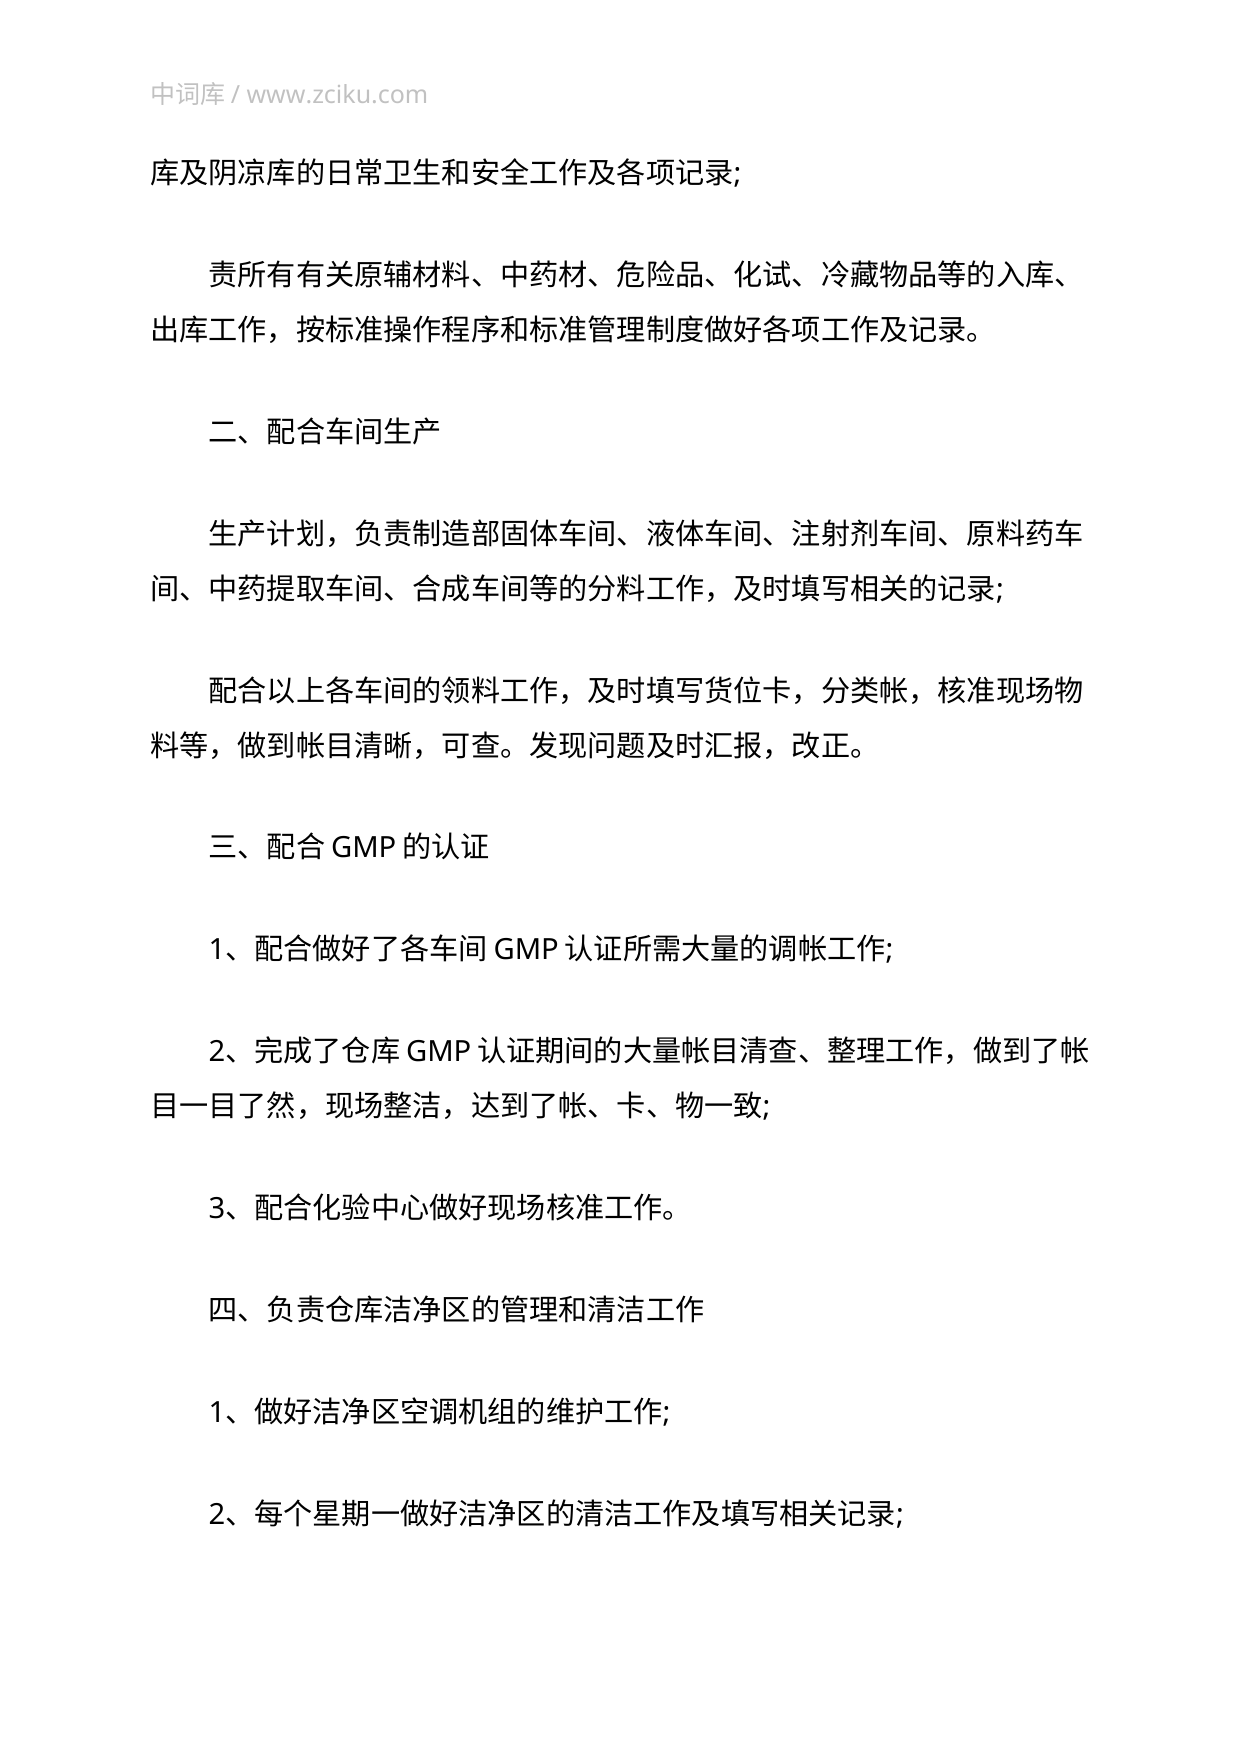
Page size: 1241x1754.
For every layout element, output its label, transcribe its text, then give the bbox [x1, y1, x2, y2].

text 1、配合做好了各车间GMP认证所需大量的调帐工作; [150, 926, 1090, 968]
text 1、做好洁净区空调机组的维护工作; [150, 1389, 1090, 1431]
text 生产计划，负责制造部固体车间、液体车间、注射剂车间、原料药车间、中药提取车间、合成车间等的分料工作，及时填写相关的记录; [150, 510, 1090, 608]
text 四、负责仓库洁净区的管理和清洁工作 [150, 1287, 1090, 1329]
text 配合以上各车间的领料工作，及时填写货位卡，分类帐，核准现场物料等，做到帐目清晰，可查。发现问题及时汇报，改正。 [150, 667, 1090, 764]
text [150, 150, 1090, 192]
text 三、配合GMP的认证 [150, 824, 1090, 866]
text 责所有有关原辅材料、中药材、危险品、化试、冷藏物品等的入库、出库工作，按标准操作程序和标准管理制度做好各项工作及记录。 [150, 252, 1090, 349]
text 2、每个星期一做好洁净区的清洁工作及填写相关记录; [150, 1491, 1090, 1533]
text 二、配合车间生产 [150, 409, 1090, 451]
text 3、配合化验中心做好现场核准工作。 [150, 1185, 1090, 1227]
text 2、完成了仓库GMP认证期间的大量帐目清查、整理工作，做到了帐目一目了然，现场整洁，达到了帐、卡、物一致; [150, 1028, 1090, 1125]
